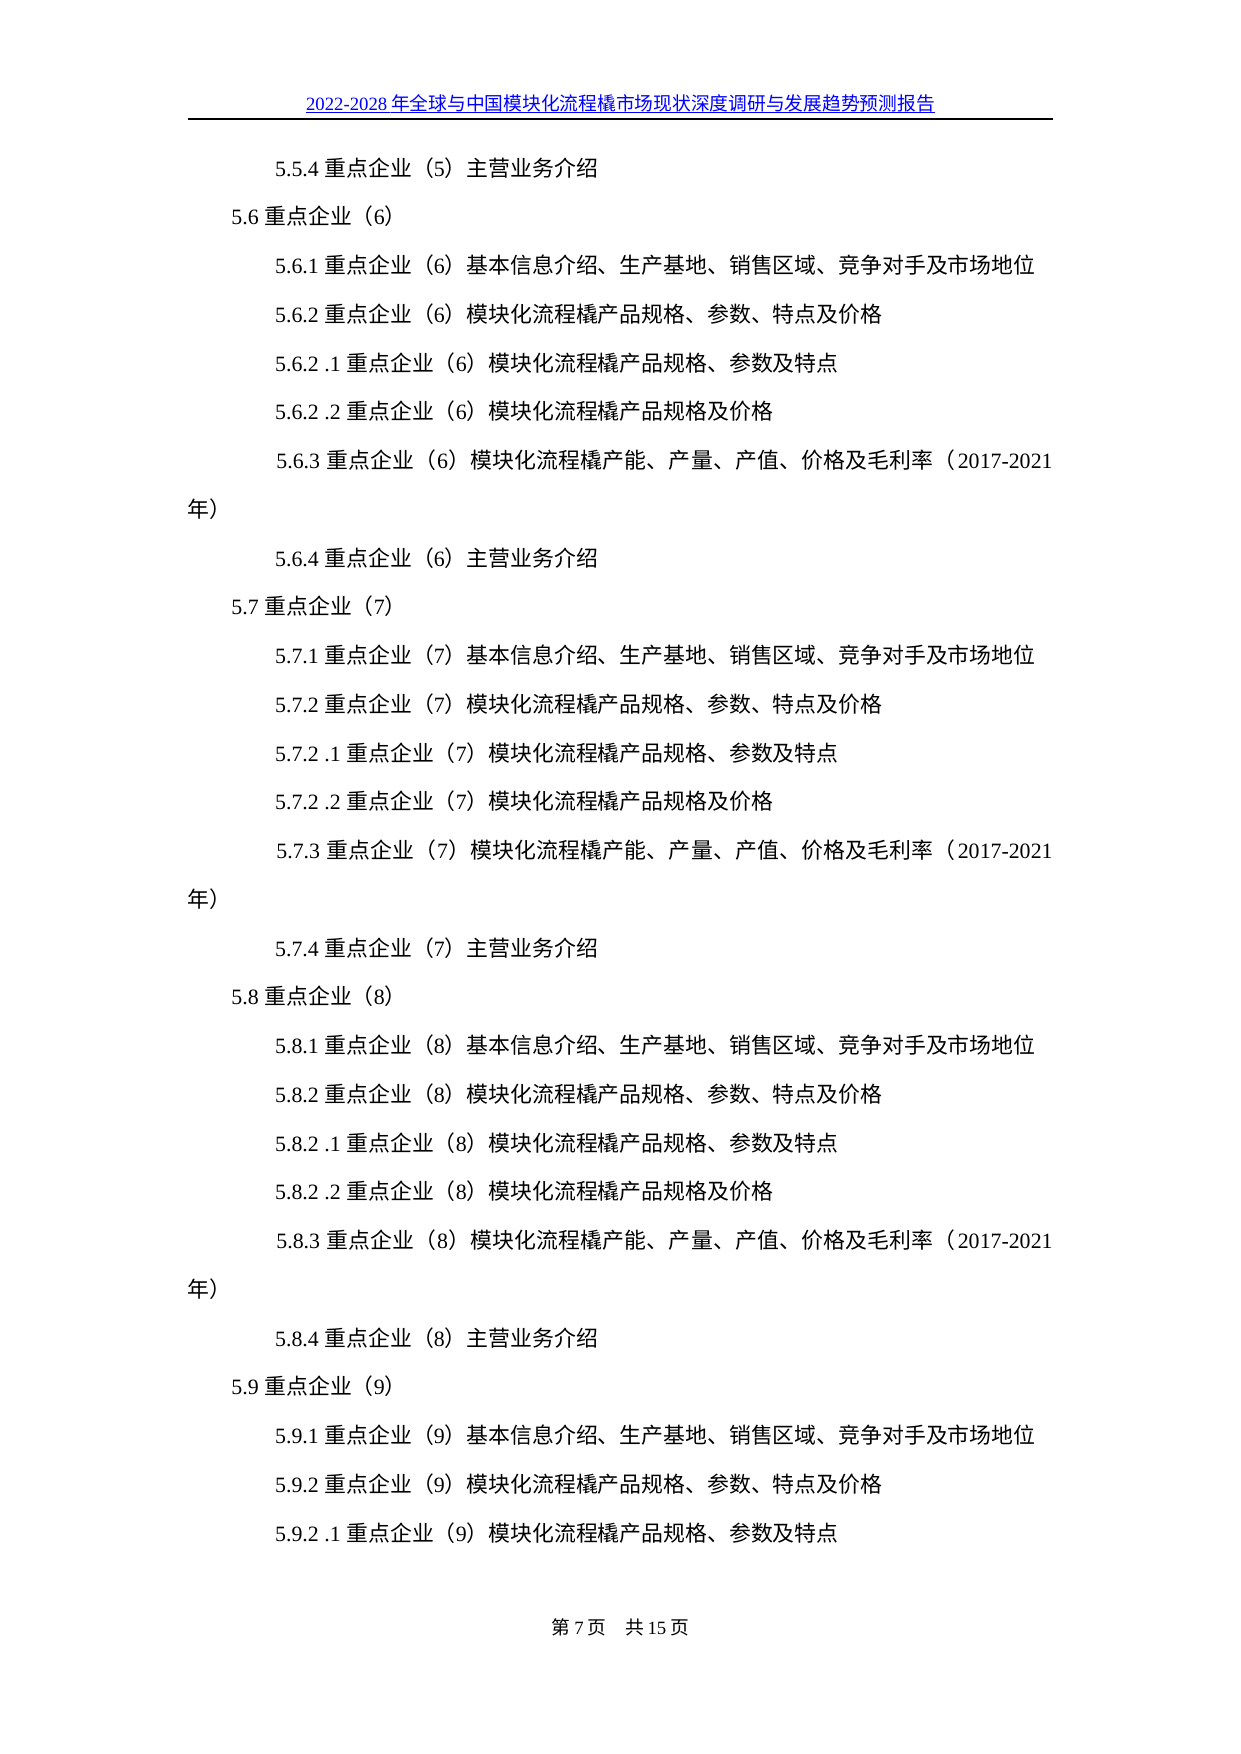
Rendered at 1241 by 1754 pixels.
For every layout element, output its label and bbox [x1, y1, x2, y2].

text [187, 150, 1053, 1548]
